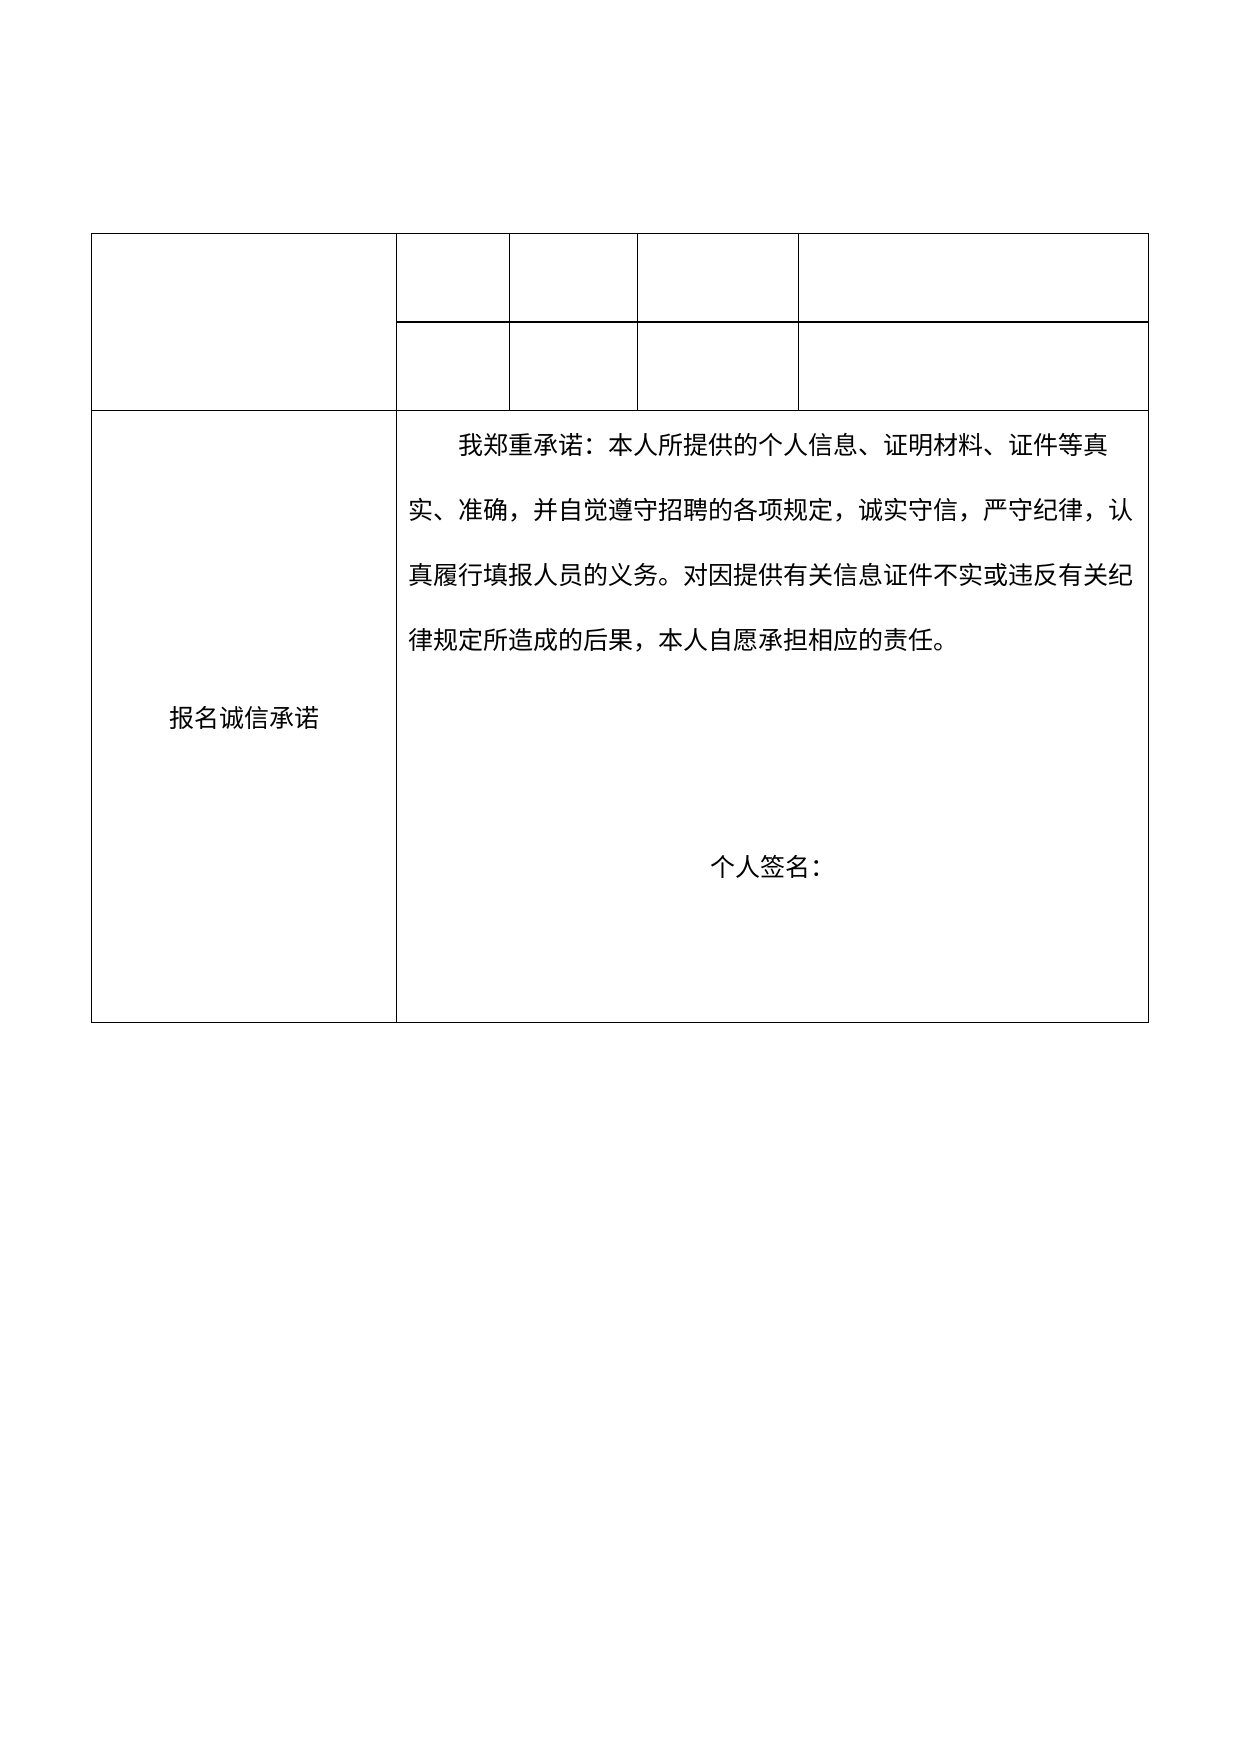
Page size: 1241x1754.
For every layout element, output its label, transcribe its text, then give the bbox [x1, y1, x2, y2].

table_cell [510, 323, 637, 410]
table_cell [397, 234, 509, 321]
table_cell [397, 323, 509, 410]
table_cell [638, 234, 798, 321]
table_cell 报名诚信承诺 [92, 411, 396, 1022]
table_cell [638, 323, 798, 410]
table_cell 我郑重承诺：本人所提供的个人信息、证明材料、证件等真实、准确，并自觉遵守招聘的各项规定，诚实守信，严守纪律，认真履行填报人员的义务。对因提供有关信息证件不实或违反有关纪律规定所造成的后果，本人自愿承担相应的责任。 个人签名： [397, 411, 1148, 1022]
table_cell [799, 323, 1148, 410]
table_cell [799, 234, 1148, 321]
table_cell [510, 234, 637, 321]
